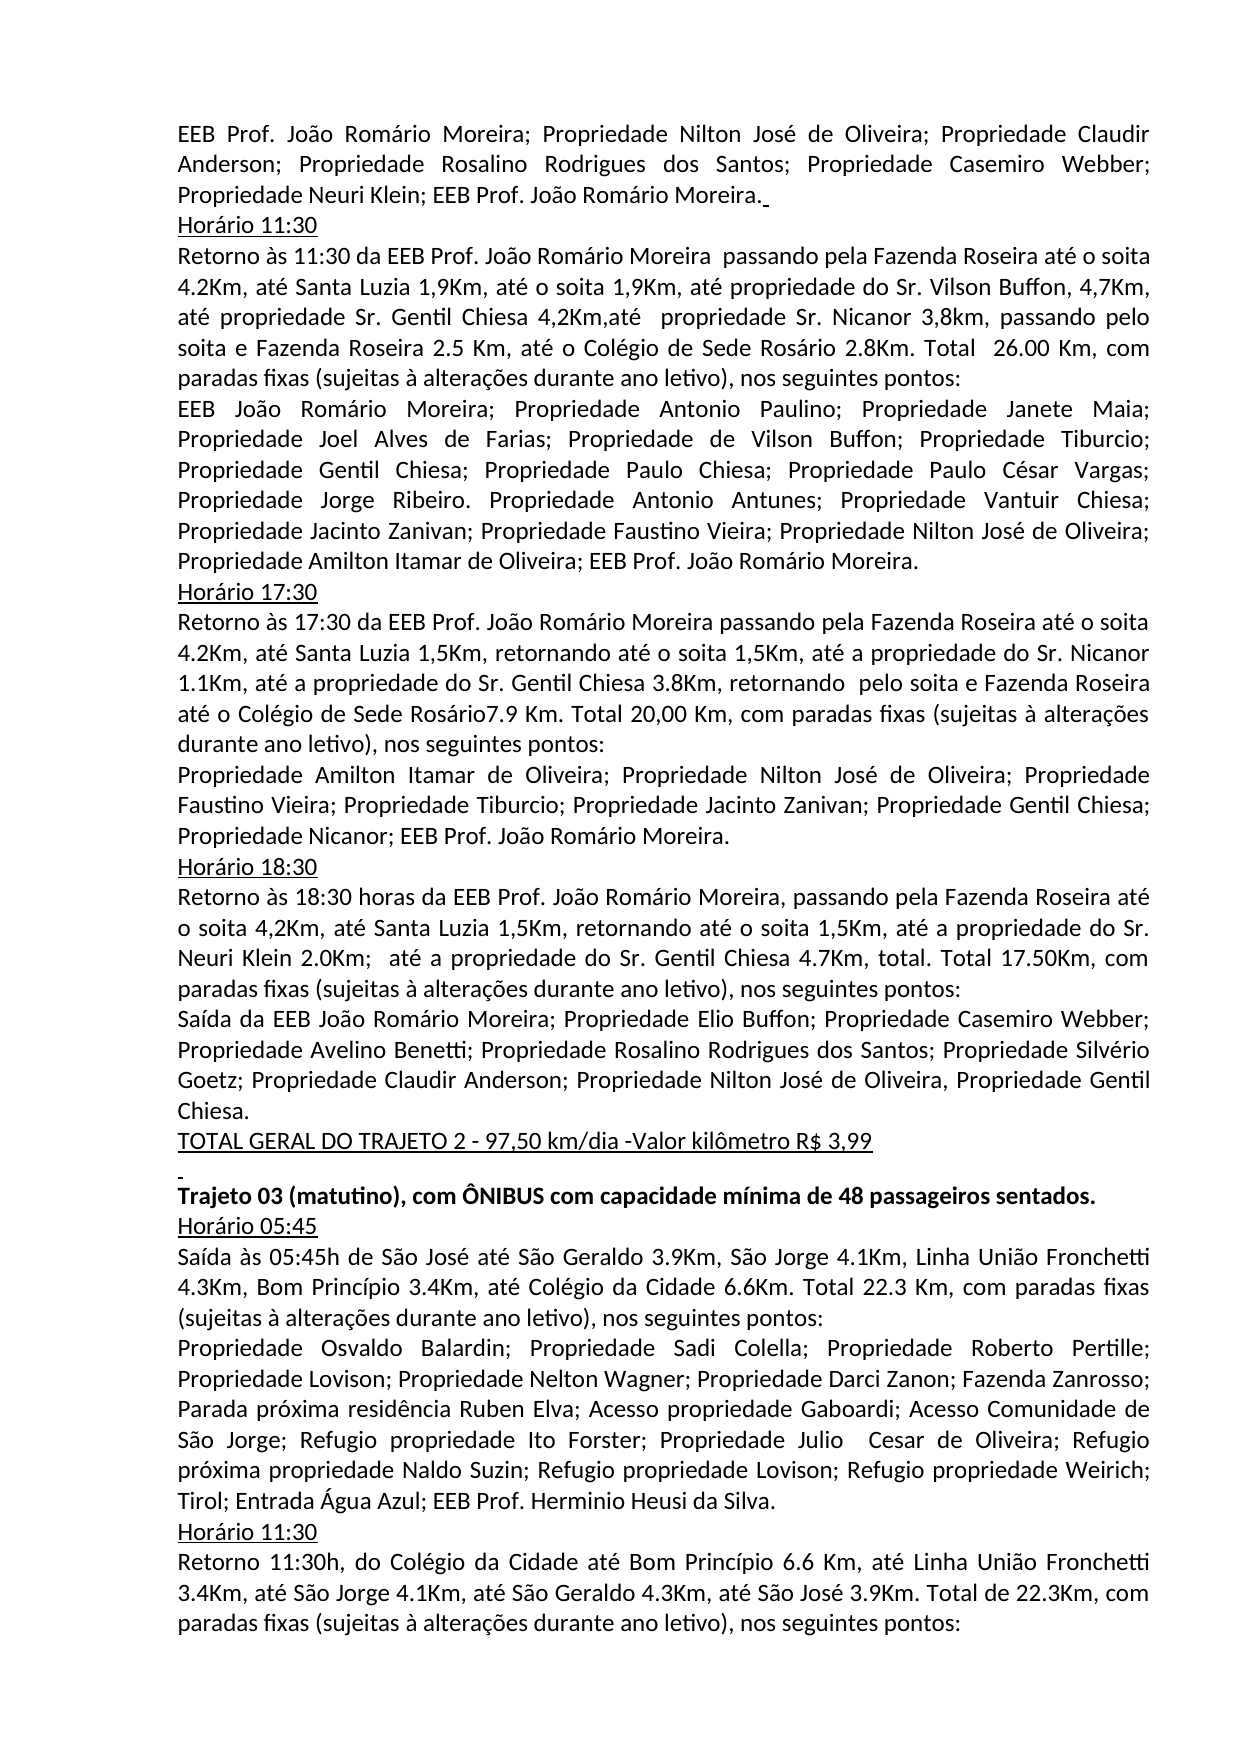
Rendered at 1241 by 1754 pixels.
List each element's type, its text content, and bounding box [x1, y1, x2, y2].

text Saída às 05:45h de São José até São Geraldo 3.9Km, São Jorge 4.1Km, Linha União Fronchetti 4.3Km, Bom Princípio 3.4Km, até Colégio da Cidade 6.6Km. Total 22.3 Km, com paradas fixas (sujeitas à alterações durante ano letivo), nos seguintes pontos: [177, 1241, 1152, 1332]
text Horário 11:30 [177, 210, 1152, 240]
text Retorno às 18:30 horas da EEB Prof. João Romário Moreira, passando pela Fazenda Roseira até o soita 4,2Km, até Santa Luzia 1,5Km, retornando até o soita 1,5Km, até a propriedade do Sr. Neuri Klein 2.0Km; até a propriedade do Sr. Gentil Chiesa 4.7Km, total. Total 17.50Km, com paradas fixas (sujeitas à alterações durante ano letivo), nos seguintes pontos: [177, 881, 1152, 1003]
text Horário 05:45 [177, 1210, 1152, 1241]
text TOTAL GERAL DO TRAJETO 2 - 97,50 km/dia -Valor kilômetro R$ 3,99 [177, 1125, 1152, 1156]
text Propriedade Amilton Itamar de Oliveira; Propriedade Nilton José de Oliveira; Propriedade Faustino Vieira; Propriedade Tiburcio; Propriedade Jacinto Zanivan; Propriedade Gentil Chiesa; Propriedade Nicanor; EEB Prof. João Romário Moreira. [177, 759, 1152, 851]
text Horário 18:30 [177, 851, 1152, 881]
text Retorno às 17:30 da EEB Prof. João Romário Moreira passando pela Fazenda Roseira até o soita 4.2Km, até Santa Luzia 1,5Km, retornando até o soita 1,5Km, até a propriedade do Sr. Nicanor 1.1Km, até a propriedade do Sr. Gentil Chiesa 3.8Km, retornando pelo soita e Fazenda Roseira até o Colégio de Sede Rosário7.9 Km. Total 20,00 Km, com paradas fixas (sujeitas à alterações durante ano letivo), nos seguintes pontos: [177, 606, 1152, 759]
text Retorno 11:30h, do Colégio da Cidade até Bom Princípio , até Linha União Fronchetti 3.4Km, até São Jorge 4.1Km, até São Geraldo 4.3Km, até São José 3.9Km. Total de 22.3Km, com paradas fixas (sujeitas à alterações durante ano letivo), nos seguintes pontos: [177, 1546, 1152, 1638]
text Saída da EEB João Romário Moreira; Propriedade Elio Buffon; Propriedade Casemiro Webber; Propriedade Avelino Benetti; Propriedade Rosalino Rodrigues dos Santos; Propriedade Silvério Goetz; Propriedade Claudir Anderson; Propriedade Nilton José de Oliveira, Propriedade Gentil Chiesa. [177, 1003, 1152, 1125]
text Trajeto 03 (matutino), com ÔNIBUS com capacidade mínima de 48 passageiros sentados. [177, 1180, 1152, 1210]
text Propriedade Osvaldo Balardin; Propriedade Sadi Colella; Propriedade Roberto Pertille; Propriedade Lovison; Propriedade Nelton Wagner; Propriedade Darci Zanon; Fazenda Zanrosso; Parada próxima residência Ruben Elva; Acesso propriedade Gaboardi; Acesso Comunidade de São Jorge; Refugio propriedade Ito Forster; Propriedade Julio Cesar de Oliveira; Refugio próxima propriedade Naldo Suzin; Refugio propriedade Lovison; Refugio propriedade Weirich; Tirol; Entrada Água Azul; EEB Prof. Herminio Heusi da Silva. [177, 1332, 1152, 1516]
text Horário 17:30 [177, 576, 1152, 606]
text EEB João Romário Moreira; Propriedade Antonio Paulino; Propriedade Janete Maia; Propriedade Joel Alves de Farias; Propriedade de Vilson Buffon; Propriedade Tiburcio; Propriedade Gentil Chiesa; Propriedade Paulo Chiesa; Propriedade Paulo César Vargas; Propriedade Jorge Ribeiro. Propriedade Antonio Antunes; Propriedade Vantuir Chiesa; Propriedade Jacinto Zanivan; Propriedade Faustino Vieira; Propriedade Nilton José de Oliveira; Propriedade Amilton Itamar de Oliveira; EEB Prof. João Romário Moreira. [177, 393, 1152, 576]
text Retorno às 11:30 da EEB Prof. João Romário Moreira passando pela Fazenda Roseira até o soita 4.2Km, até Santa Luzia 1,9Km, até o soita 1,9Km, até propriedade do Sr. Vilson Buffon, 4,7Km, até propriedade Sr. Gentil Chiesa 4,2Km,até propriedade Sr. Nicanor 3,8km, passando pelo soita e Fazenda Roseira 2.5 Km, até o Colégio de Sede Rosário 2.8Km. Total 26.00 Km, com paradas fixas (sujeitas à alterações durante ano letivo), nos seguintes pontos: [177, 240, 1152, 393]
text Horário 11:30 [177, 1516, 1152, 1546]
text EEB Prof. João Romário Moreira; Propriedade Nilton José de Oliveira; Propriedade Claudir Anderson; Propriedade Rosalino Rodrigues dos Santos; Propriedade Casemiro Webber; Propriedade Neuri Klein; EEB Prof. João Romário Moreira. [177, 118, 1152, 210]
